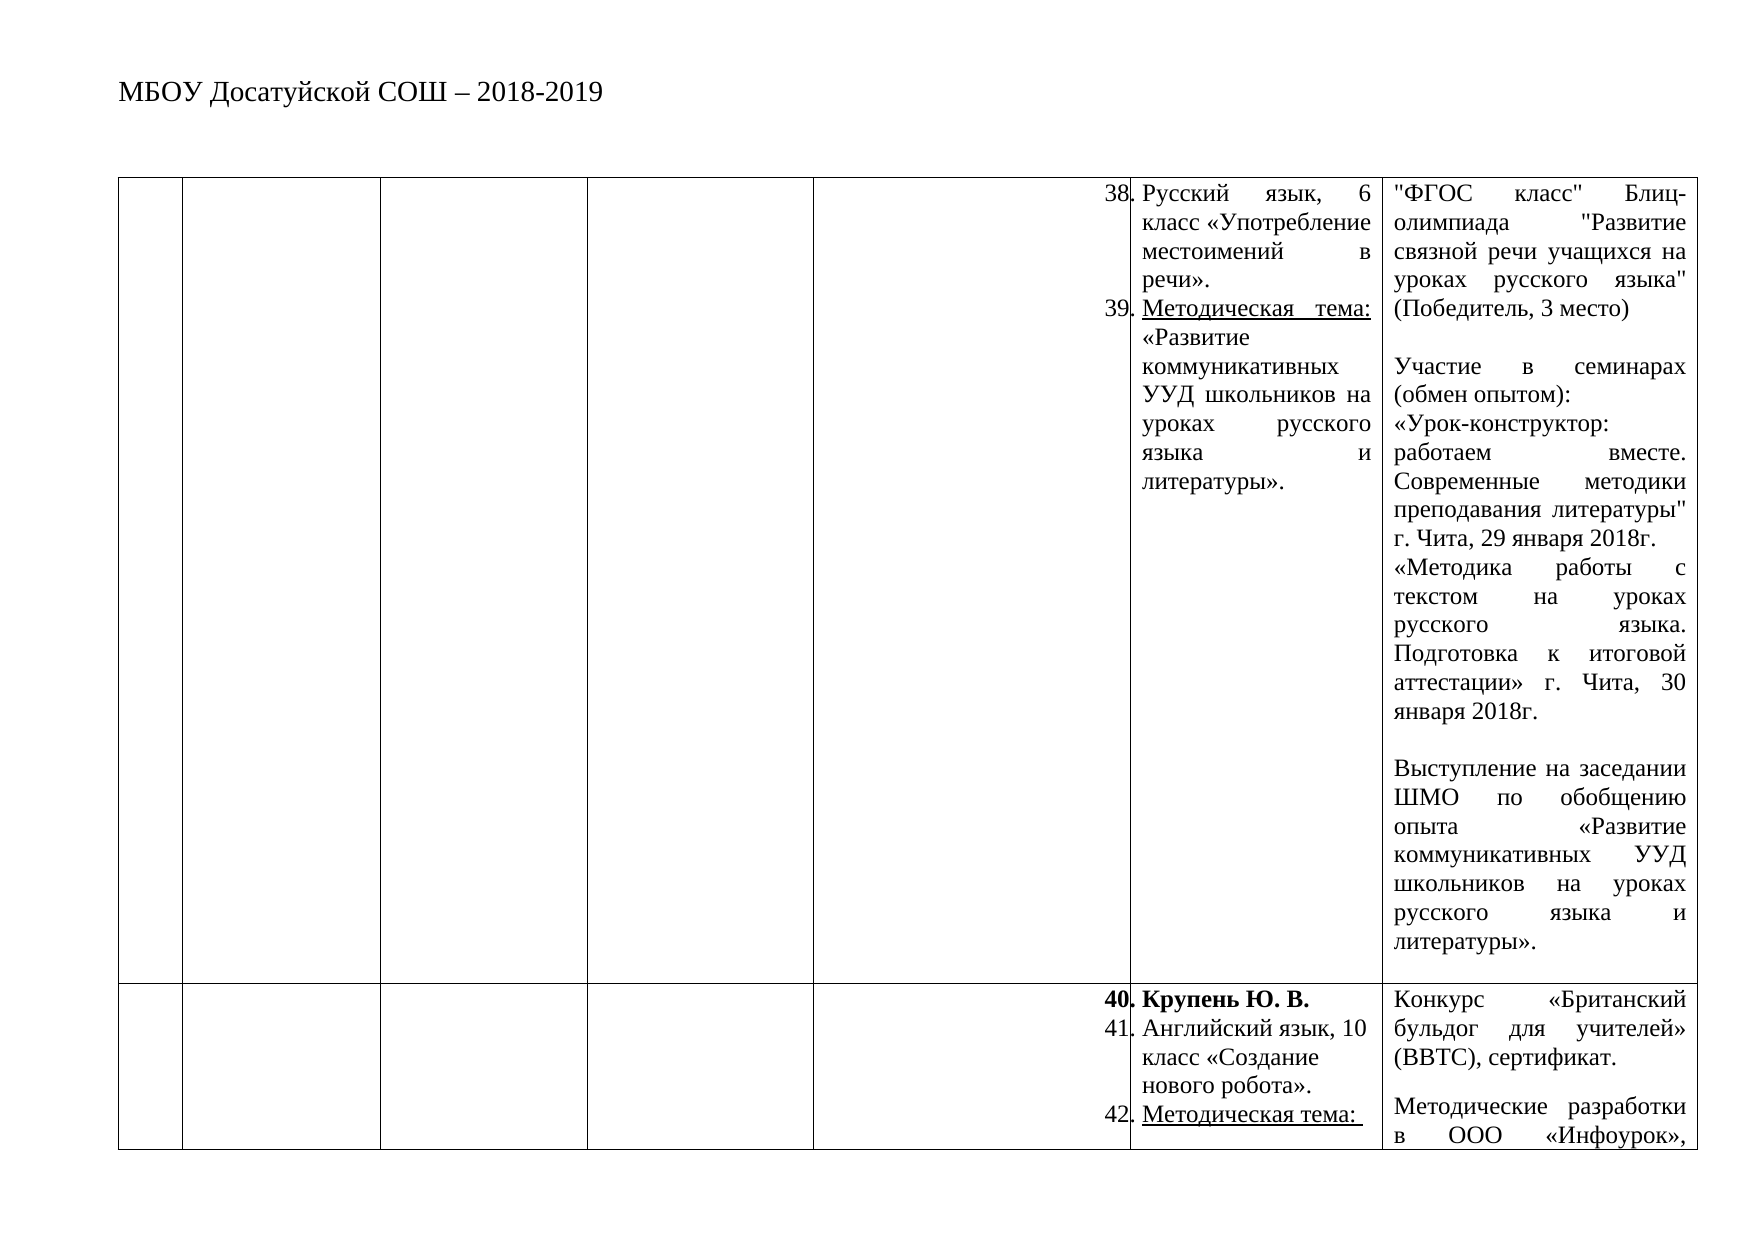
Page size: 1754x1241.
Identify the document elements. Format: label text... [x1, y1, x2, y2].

table_cell [588, 984, 813, 1149]
table_cell [119, 984, 182, 1149]
table_cell [119, 178, 182, 983]
table_cell [588, 178, 813, 983]
table_cell [814, 178, 1130, 983]
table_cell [1383, 984, 1697, 1149]
table_cell [381, 984, 587, 1149]
table_cell [183, 984, 380, 1149]
table_cell [814, 984, 1130, 1149]
table_cell [183, 178, 380, 983]
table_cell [1131, 984, 1382, 1149]
table_cell [381, 178, 587, 983]
